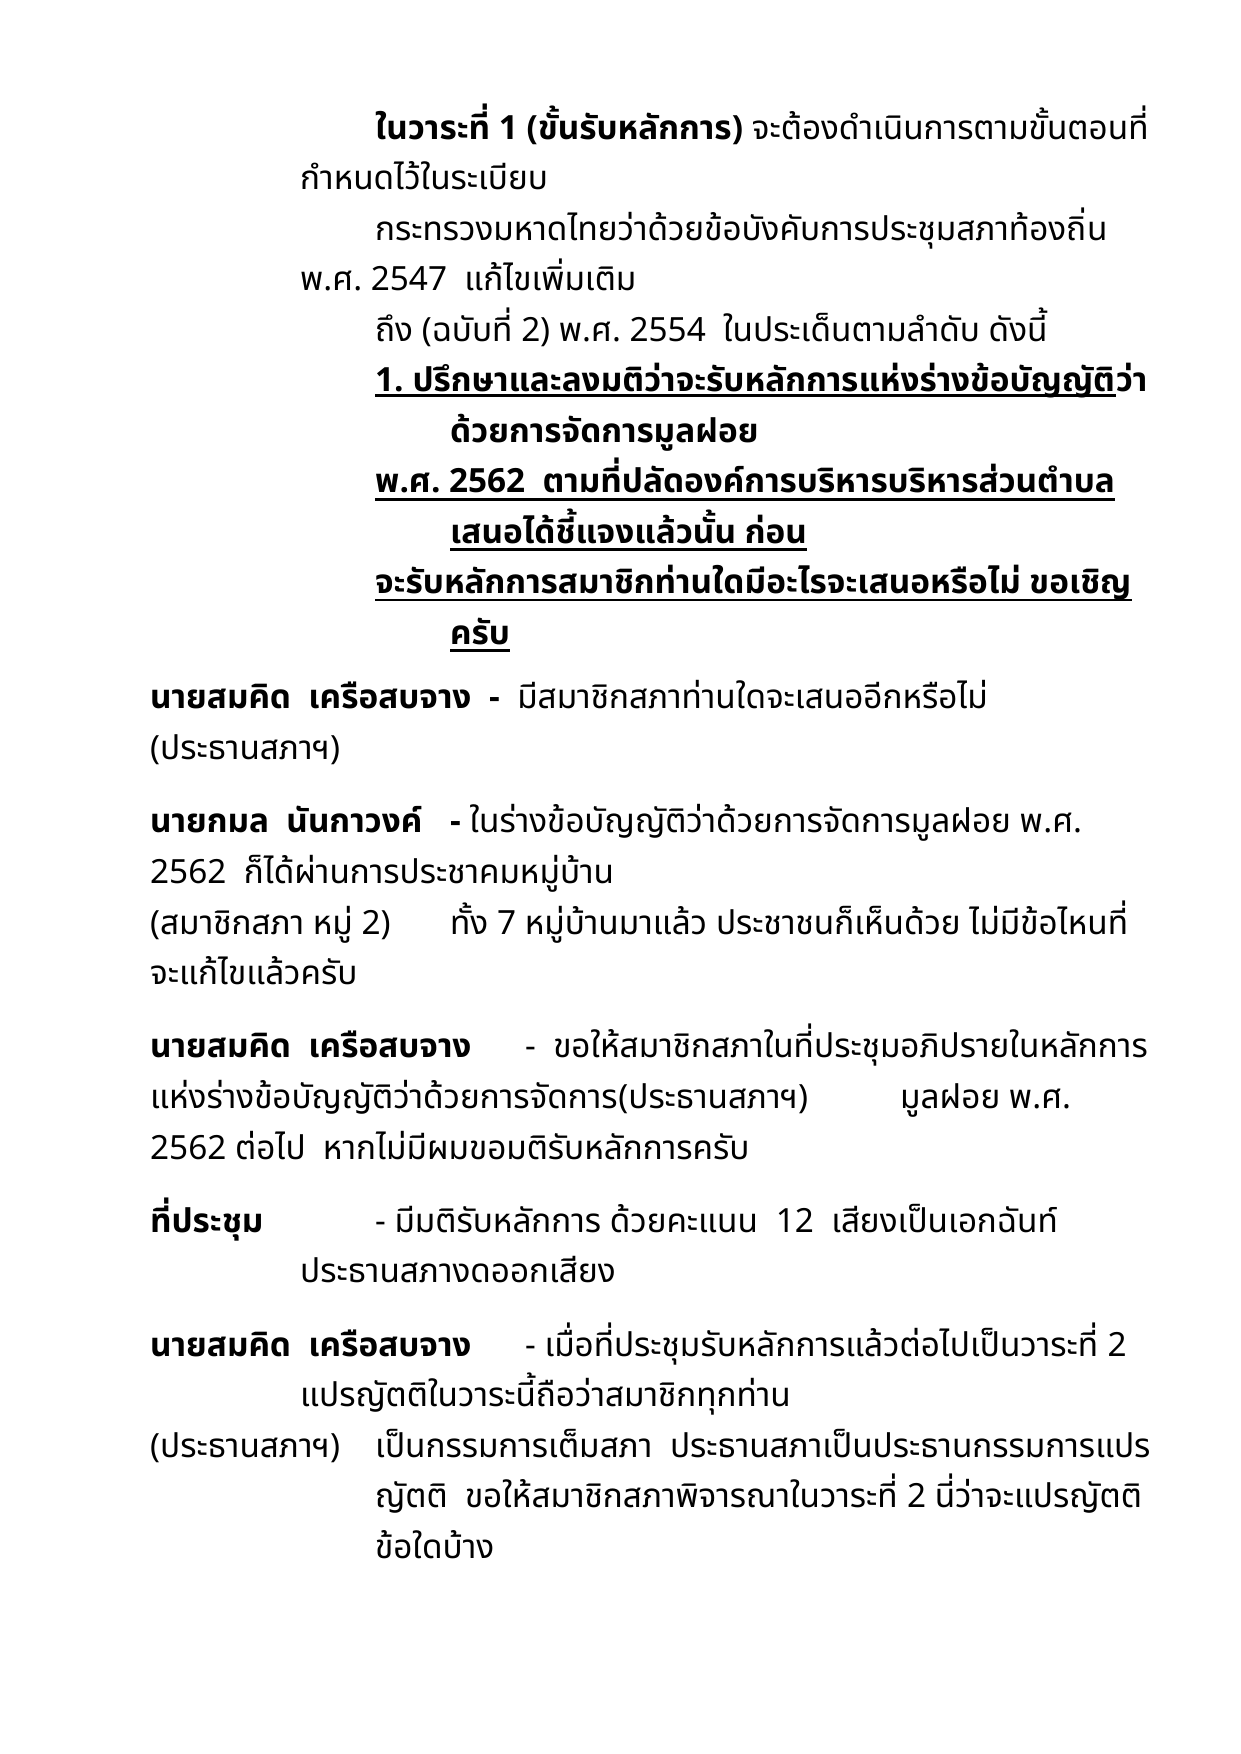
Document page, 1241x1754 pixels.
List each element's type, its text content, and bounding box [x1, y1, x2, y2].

text 1. ปรึกษาและลงมติว่าจะรับหลักการแห่งร่างข้อบัญญัติว่าด้วยการจัดการมูลฝอย [375, 356, 1152, 457]
text ถึง (ฉบับที่ 2) พ.ศ. 2554 ในประเด็นตามลำดับ ดังนี้ [300, 306, 1152, 356]
text นายสมคิด เครือสบจาง - เมื่อที่ประชุมรับหลักการแล้วต่อไปเป็นวาระที่ 2 แปรญัตติในวาระนี้ถือว่าสมาชิกทุกท่าน [150, 1321, 1152, 1422]
text นายสมคิด เครือสบจาง - ขอให้สมาชิกสภาในที่ประชุมอภิปรายในหลักการแห่งร่างข้อบัญญัติว่าด้วยการจัดการ(ประธานสภาฯ) มูลฝอย พ.ศ. 2562 ต่อไป หากไม่มีผมขอมติรับหลักการครับ [150, 1022, 1152, 1174]
text พ.ศ. 2562 ตามที่ปลัดองค์การบริหารบริหารส่วนตำบลเสนอได้ชี้แจงแล้วนั้น ก่อน [375, 457, 1152, 558]
text ที่ประชุม - มีมติรับหลักการ ด้วยคะแนน 12 เสียงเป็นเอกฉันท์ ประธานสภางดออกเสียง [150, 1197, 1152, 1298]
text ในวาระที่ 1 (ขั้นรับหลักการ) จะต้องดำเนินการตามขั้นตอนที่กำหนดไว้ในระเบียบ [300, 103, 1152, 204]
text จะรับหลักการสมาชิกท่านใดมีอะไรจะเสนอหรือไม่ ขอเชิญครับ [375, 558, 1152, 659]
text (สมาชิกสภา หมู่ 2) ทั้ง 7 หมู่บ้านมาแล้ว ประชาชนก็เห็นด้วย ไม่มีข้อไหนที่จะแก้ไขแล้วครับ [150, 898, 1152, 999]
text นายกมล นันกาวงค์ - ในร่างข้อบัญญัติว่าด้วยการจัดการมูลฝอย พ.ศ. 2562 ก็ได้ผ่านการประชาคมหมู่บ้าน [150, 797, 1152, 898]
text (ประธานสภาฯ) [150, 724, 1152, 774]
text กระทรวงมหาดไทยว่าด้วยข้อบังคับการประชุมสภาท้องถิ่น พ.ศ. 2547 แก้ไขเพิ่มเติม [300, 204, 1152, 306]
text นายสมคิด เครือสบจาง - มีสมาชิกสภาท่านใดจะเสนออีกหรือไม่ [150, 673, 1152, 724]
text (ประธานสภาฯ) เป็นกรรมการเต็มสภา ประธานสภาเป็นประธานกรรมการแปรญัตติ ขอให้สมาชิกสภาพิจารณาในวาระที่ 2 นี่ว่าจะแปรญัตติข้อใดบ้าง [150, 1422, 1152, 1573]
